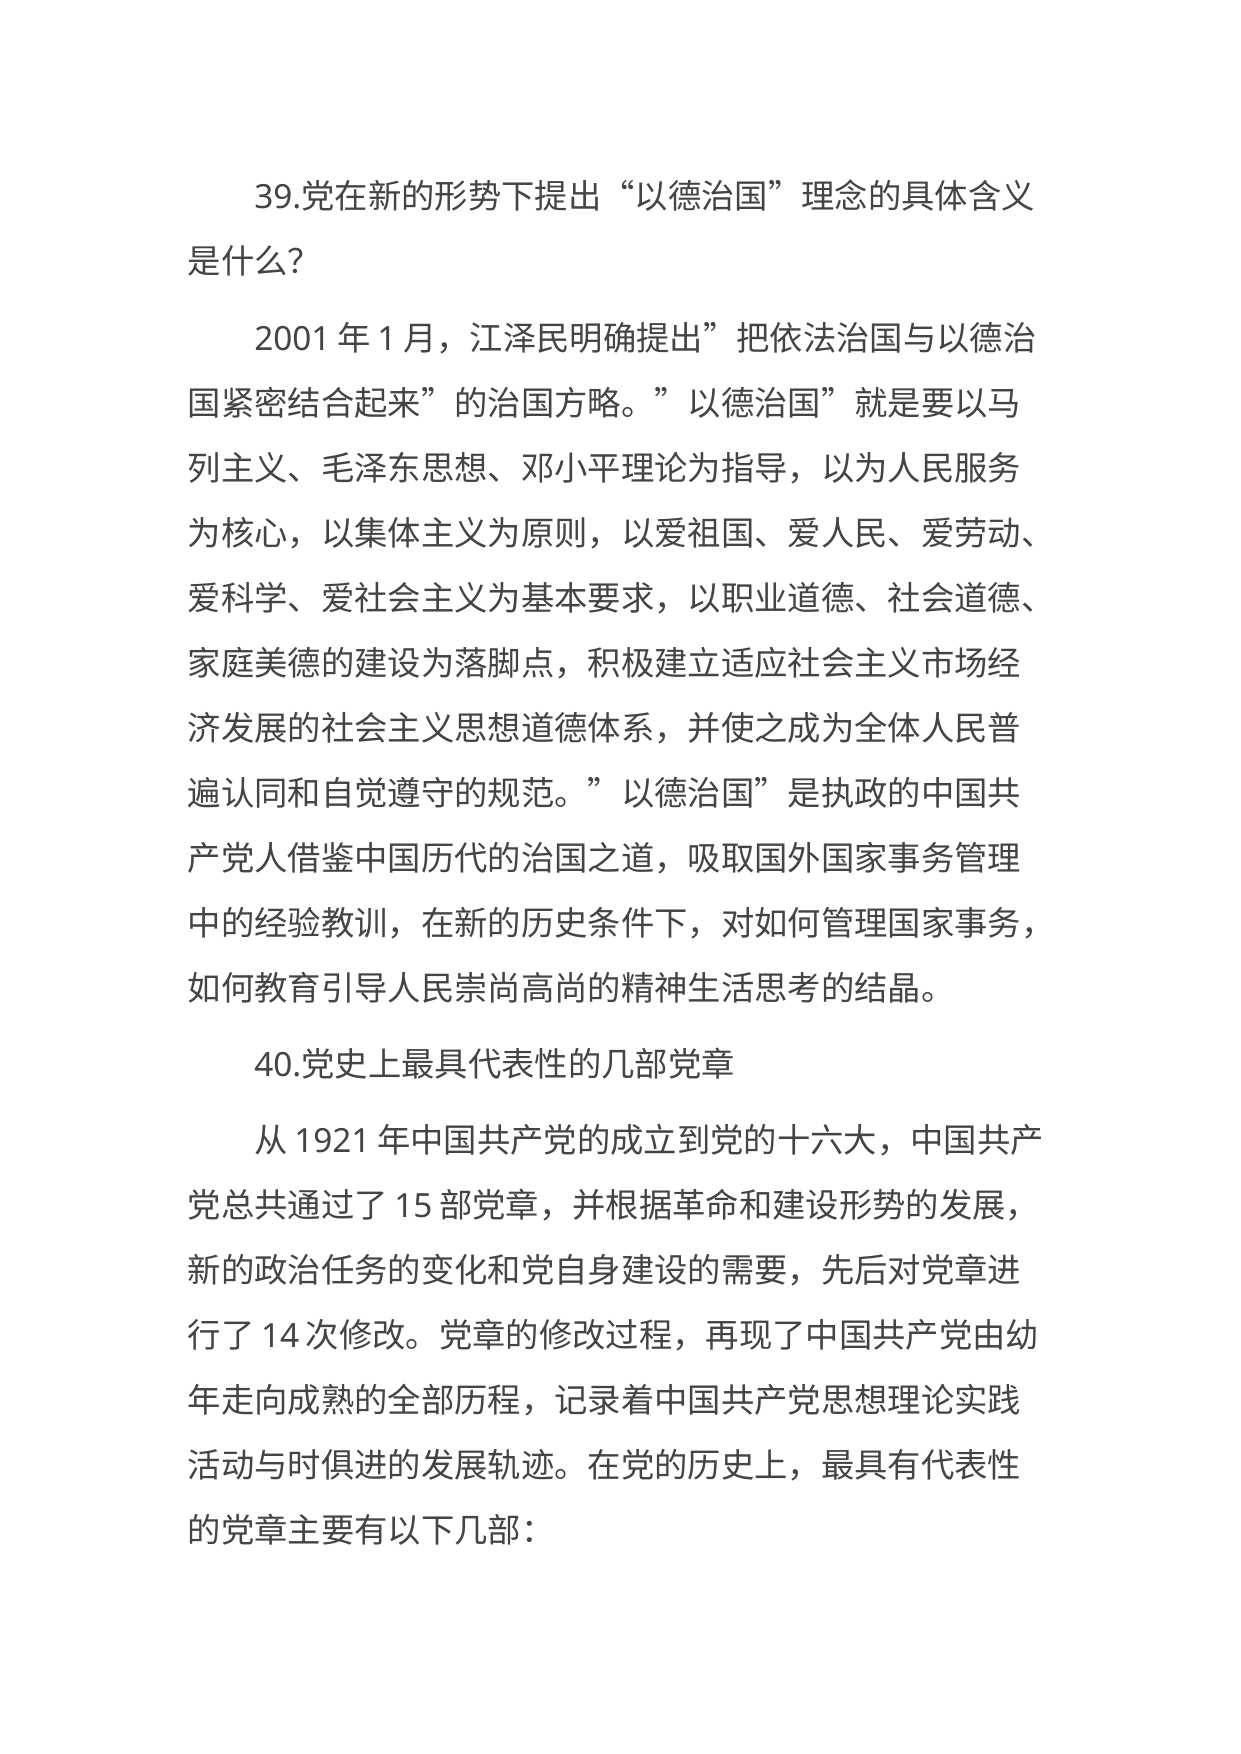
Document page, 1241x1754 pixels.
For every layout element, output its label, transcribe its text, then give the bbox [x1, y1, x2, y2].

text 40.党史上最具代表性的几部党章 [187, 1029, 1053, 1094]
text 2001年1月，江泽民明确提出”把依法治国与以德治国紧密结合起来”的治国方略。”以德治国”就是要以马列主义、毛泽东思想、邓小平理论为指导，以为人民服务为核心，以集体主义为原则，以爱祖国、爱人民、爱劳动、爱科学、爱社会主义为基本要求，以职业道德、社会道德、家庭美德的建设为落脚点，积极建立适应社会主义市场经济发展的社会主义思想道德体系，并使之成为全体人民普遍认同和自觉遵守的规范。”以德治国”是执政的中国共产党人借鉴中国历代的治国之道，吸取国外国家事务管理中的经验教训，在新的历史条件下，对如何管理国家事务，如何教育引导人民崇尚高尚的精神生活思考的结晶。 [187, 303, 1053, 1018]
text 从1921年中国共产党的成立到党的十六大，中国共产党总共通过了15部党章，并根据革命和建设形势的发展，新的政治任务的变化和党自身建设的需要，先后对党章进行了14次修改。党章的修改过程，再现了中国共产党由幼年走向成熟的全部历程，记录着中国共产党思想理论实践活动与时俱进的发展轨迹。在党的历史上，最具有代表性的党章主要有以下几部： [187, 1105, 1053, 1560]
text 39.党在新的形势下提出“以德治国”理念的具体含义是什么？ [187, 162, 1053, 292]
